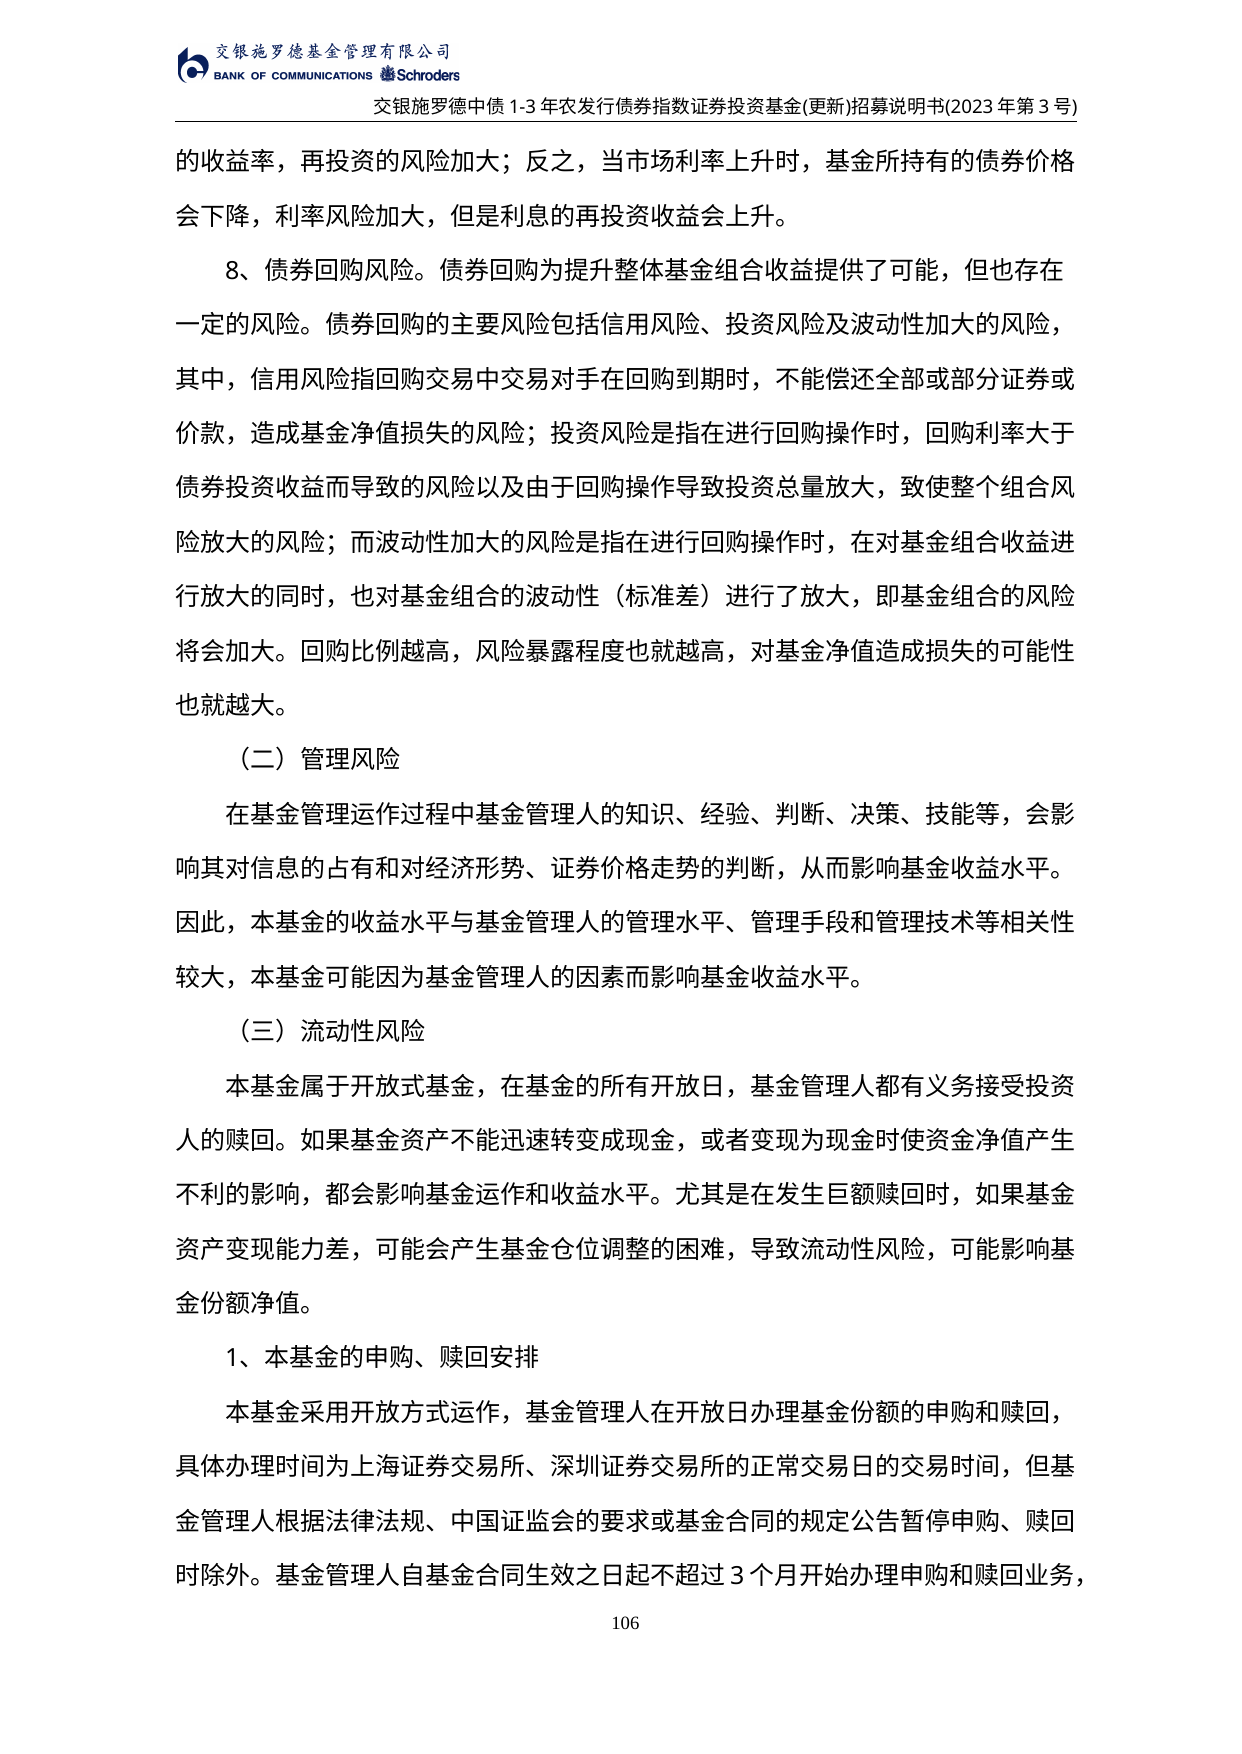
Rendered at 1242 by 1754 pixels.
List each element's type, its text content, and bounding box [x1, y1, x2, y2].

text （三）流动性风险 [175, 1012, 1077, 1048]
text 8、债券回购风险。债券回购为提升整体基金组合收益提供了可能，但也存在一定的风险。债券回购的主要风险包括信用风险、投资风险及波动性加大的风险，其中，信用风险指回购交易中交易对手在回购到期时，不能偿还全部或部分证券或价款，造成基金净值损失的风险；投资风险是指在进行回购操作时，回购利率大于债券投资收益而导致的风险以及由于回购操作导致投资总量放大，致使整个组合风险放大的风险；而波动性加大的风险是指在进行回购操作时，在对基金组合收益进行放大的同时，也对基金组合的波动性（标准差）进行了放大，即基金组合的风险将会加大。回购比例越高，风险暴露程度也就越高，对基金净值造成损失的可能性也就越大。 [175, 250, 1077, 722]
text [175, 1392, 1077, 1592]
text 在基金管理运作过程中基金管理人的知识、经验、判断、决策、技能等，会影响其对信息的占有和对经济形势、证券价格走势的判断，从而影响基金收益水平。因此，本基金的收益水平与基金管理人的管理水平、管理手段和管理技术等相关性较大，本基金可能因为基金管理人的因素而影响基金收益水平。 [175, 794, 1077, 993]
picture [178, 43, 460, 83]
text （二）管理风险 [175, 740, 1077, 776]
text 本基金属于开放式基金，在基金的所有开放日，基金管理人都有义务接受投资人的赎回。如果基金资产不能迅速转变成现金，或者变现为现金时使资金净值产生不利的影响，都会影响基金运作和收益水平。尤其是在发生巨额赎回时，如果基金资产变现能力差，可能会产生基金仓位调整的困难，导致流动性风险，可能影响基金份额净值。 [175, 1066, 1077, 1320]
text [175, 142, 1077, 232]
text 1、本基金的申购、赎回安排 [175, 1338, 1077, 1374]
